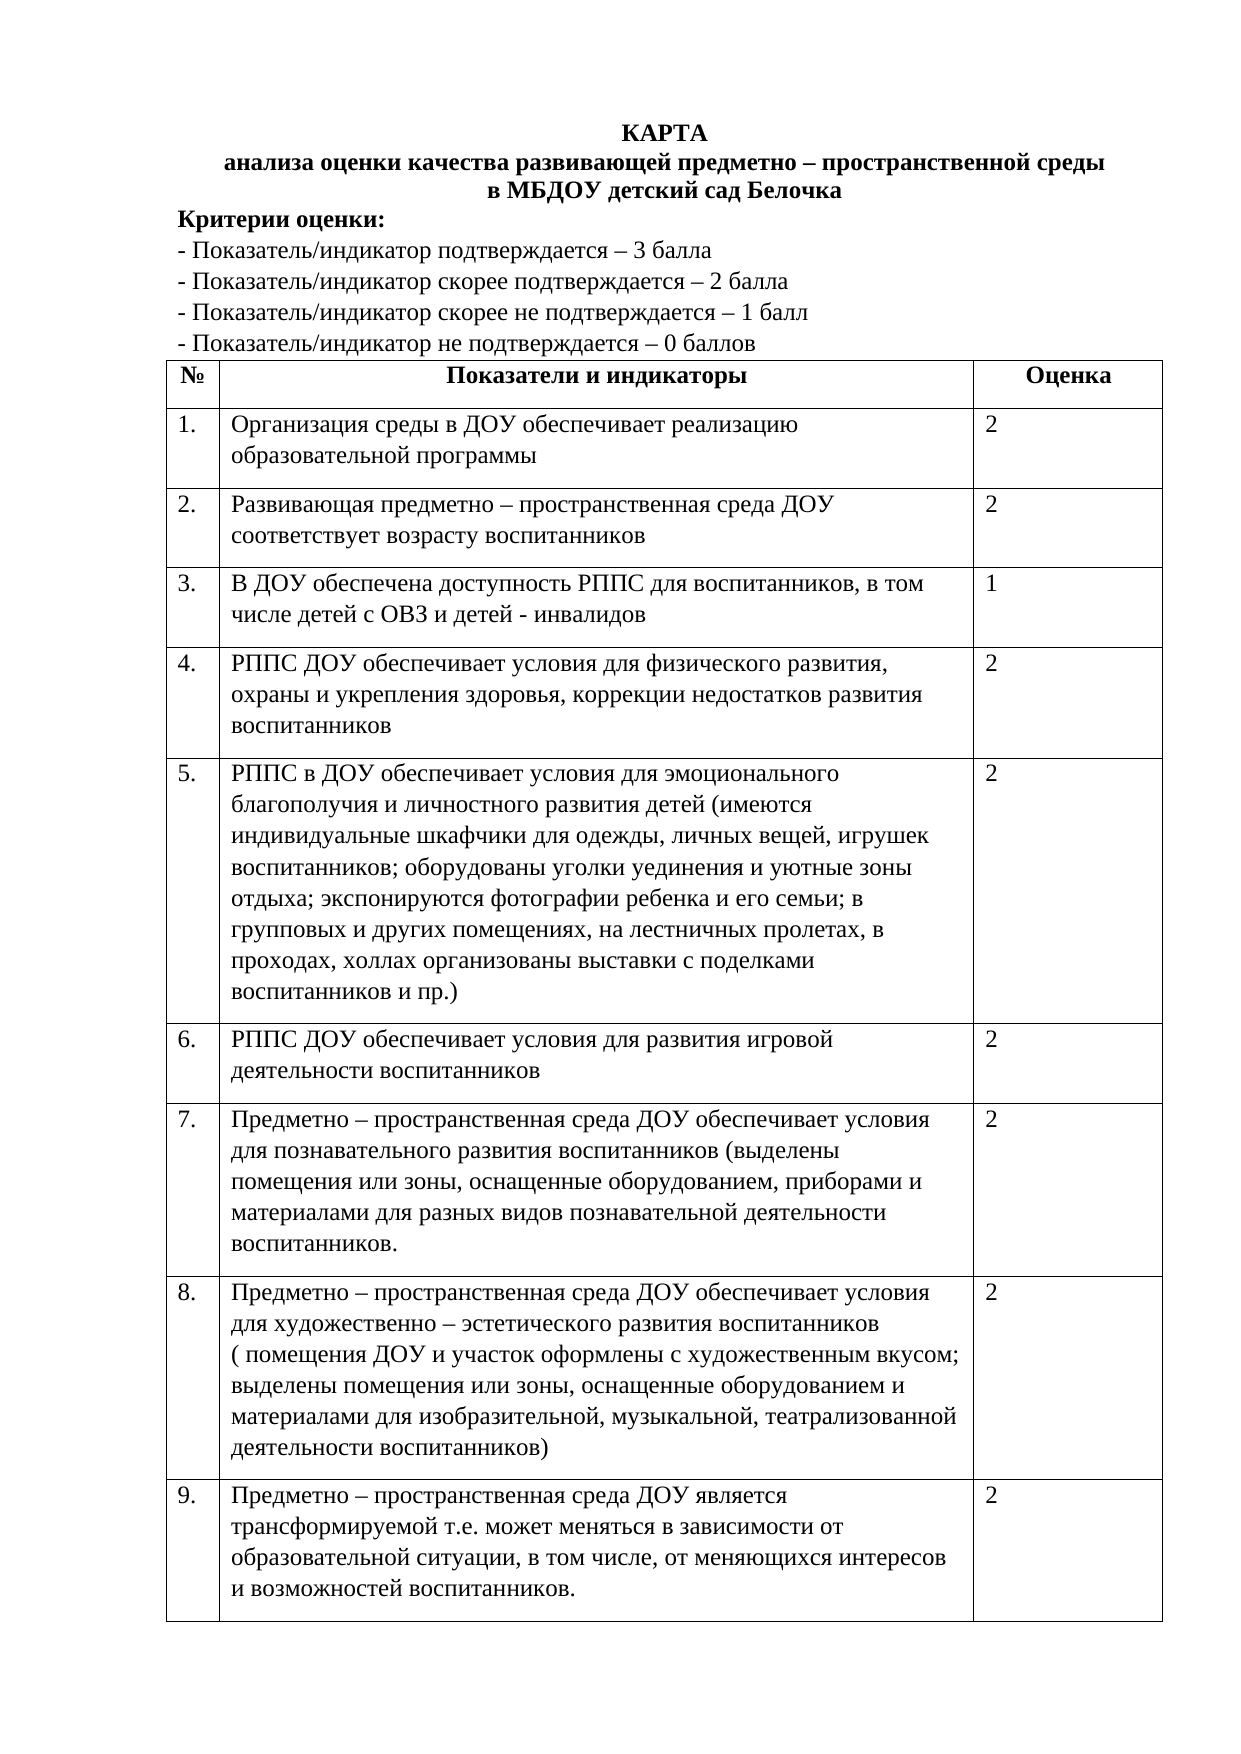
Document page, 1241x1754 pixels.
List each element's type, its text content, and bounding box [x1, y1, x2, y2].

table_cell 2. [167, 489, 219, 567]
text анализа оценки качества развивающей предметно – пространственной среды [177, 147, 1152, 176]
table_cell 2 [974, 759, 1162, 1023]
table_cell РППС ДОУ обеспечивает условия для физического развития, охраны и укрепления здоровья, коррекции недостатков развития воспитанников [220, 648, 973, 757]
table_cell Развивающая предметно – пространственная среда ДОУ соответствует возрасту воспитанников [220, 489, 973, 567]
table_cell В ДОУ обеспечена доступность РППС для воспитанников, в том числе детей с ОВЗ и детей - инвалидов [220, 568, 973, 647]
table_cell 1 [974, 568, 1162, 647]
table_cell 2 [974, 1277, 1162, 1479]
table_cell 5. [167, 759, 219, 1023]
text Критерии оценки: [177, 204, 1152, 233]
table_cell 2 [974, 648, 1162, 757]
table_cell 2 [974, 1104, 1162, 1276]
table_cell 2 [974, 1480, 1162, 1621]
table_cell Предметно – пространственная среда ДОУ обеспечивает условия для художественно – эстетического развития воспитанников ( помещения ДОУ и участок оформлены с художественным вкусом; выделены помещения или зоны, оснащенные оборудованием и материалами для изобразительной, музыкальной, театрализованной деятельности воспитанников) [220, 1277, 973, 1479]
text КАРТА [177, 118, 1152, 147]
table_cell Предметно – пространственная среда ДОУ обеспечивает условия для познавательного развития воспитанников (выделены помещения или зоны, оснащенные оборудованием, приборами и материалами для разных видов познавательной деятельности воспитанников. [220, 1104, 973, 1276]
text - Показатель/индикатор скорее подтверждается – 2 балла [177, 266, 1152, 295]
table_cell 9. [167, 1480, 219, 1621]
table_cell 4. [167, 648, 219, 757]
text - Показатель/индикатор скорее не подтверждается – 1 балл [177, 297, 1152, 326]
table_cell Организация среды в ДОУ обеспечивает реализацию образовательной программы [220, 409, 973, 488]
table_header Оценка [974, 361, 1162, 408]
table_cell 3. [167, 568, 219, 647]
table_header № [167, 361, 219, 408]
table_cell РППС ДОУ обеспечивает условия для развития игровой деятельности воспитанников [220, 1024, 973, 1103]
table_cell 2 [974, 409, 1162, 488]
table_cell 2 [974, 1024, 1162, 1103]
text в МБДОУ детский сад Белочка [177, 176, 1152, 204]
text - Показатель/индикатор не подтверждается – 0 баллов [177, 328, 1152, 357]
table_cell Предметно – пространственная среда ДОУ является трансформируемой т.е. может меняться в зависимости от образовательной ситуации, в том числе, от меняющихся интересов и возможностей воспитанников. [220, 1480, 973, 1621]
table_header Показатели и индикаторы [220, 361, 973, 408]
text - Показатель/индикатор подтверждается – 3 балла [177, 235, 1152, 264]
table_cell 6. [167, 1024, 219, 1103]
table_cell РППС в ДОУ обеспечивает условия для эмоционального благополучия и личностного развития детей (имеются индивидуальные шкафчики для одежды, личных вещей, игрушек воспитанников; оборудованы уголки уединения и уютные зоны отдыха; экспонируются фотографии ребенка и его семьи; в групповых и других помещениях, на лестничных пролетах, в проходах, холлах организованы выставки с поделками воспитанников и пр.) [220, 759, 973, 1023]
table_cell 1. [167, 409, 219, 488]
table_cell 8. [167, 1277, 219, 1479]
table_cell 7. [167, 1104, 219, 1276]
table_cell 2 [974, 489, 1162, 567]
